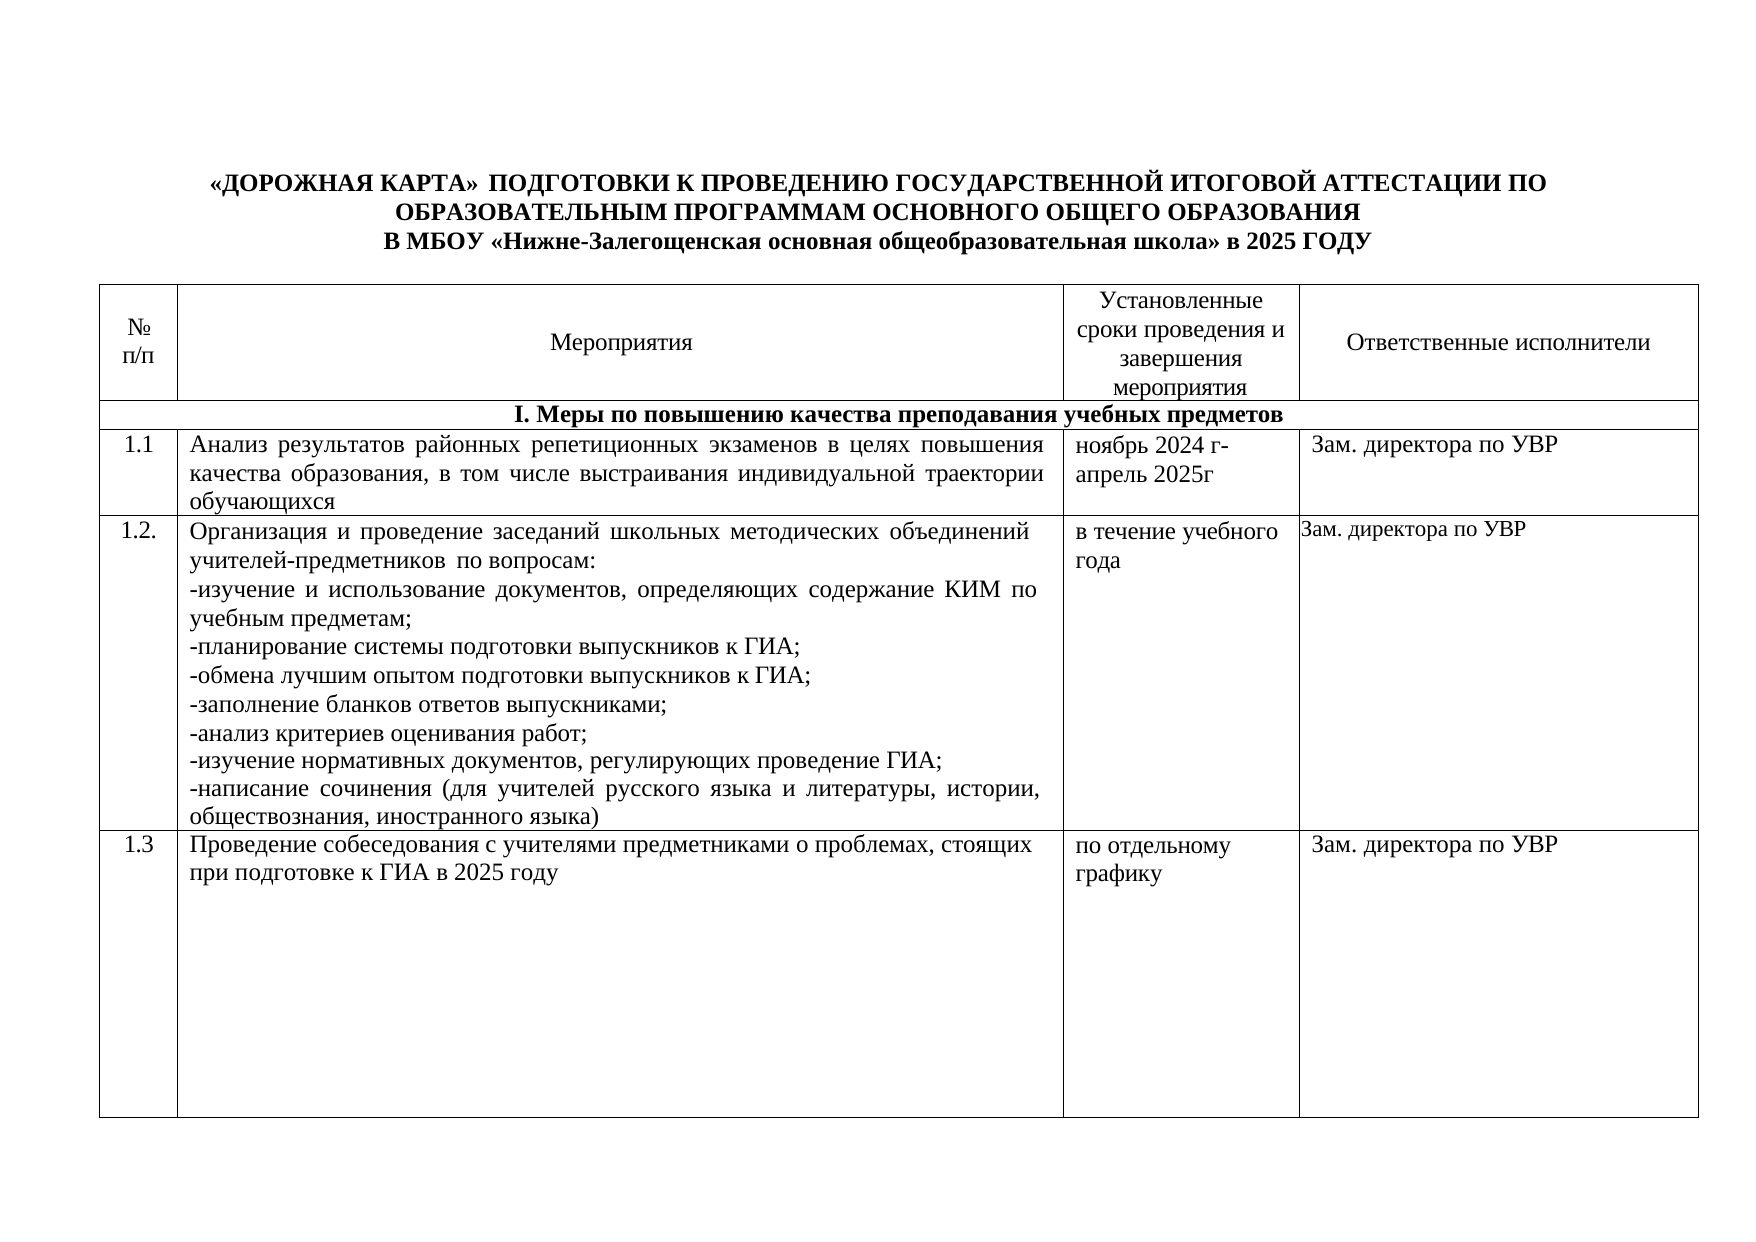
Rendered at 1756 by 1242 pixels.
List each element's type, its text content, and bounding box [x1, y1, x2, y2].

table_cell Проведение собеседования с учителями предметниками о проблемах, стоящих при подготовке к ГИА в 2025 году [178, 831, 1063, 1117]
table_cell 1.3 [100, 831, 177, 1117]
table_cell I. Меры по повышению качества преподавания учебных предметов [100, 401, 1698, 429]
table_header Установленные сроки проведения и завершения мероприятия [1064, 285, 1299, 400]
table_cell 1.2. [100, 516, 177, 830]
table_header № п/п [100, 285, 177, 400]
table_cell ноябрь 2024 г- апрель 2025г [1064, 430, 1299, 515]
table_cell 1.1 [100, 430, 177, 515]
table_cell по отдельному графику [1064, 831, 1299, 1117]
table_header Ответственные исполнители [1300, 285, 1698, 400]
table_cell Зам. директора по УВР [1300, 516, 1698, 830]
table_cell Организация и проведение заседаний школьных методических объединений учителей-предметников по вопросам: -изучение и использование документов, определяющих содержание КИМ по учебным предметам; -планирование системы подготовки выпускников к ГИА; -обмена лучшим опытом подготовки выпускников к ГИА; -заполнение бланков ответов выпускниками; -анализ критериев оценивания работ; -изучение нормативных документов, регулирующих проведение ГИА; -написание сочинения (для учителей русского языка и литературы, истории, обществознания, иностранного языка) [178, 516, 1063, 830]
table_cell Анализ результатов районных репетиционных экзаменов в целях повышения качества образования, в том числе выстраивания индивидуальной траектории обучающихся [178, 430, 1063, 515]
table_cell в течение учебного года [1064, 516, 1299, 830]
text В МБОУ «Нижне-Залегощенская основная общеобразовательная школа» в 2025 ГОДУ [87, 226, 1668, 254]
table_header Мероприятия [178, 285, 1063, 400]
table_cell Зам. директора по УВР [1300, 430, 1698, 515]
text «ДОРОЖНАЯ КАРТА» ПОДГОТОВКИ К ПРОВЕДЕНИЮ ГОСУДАРСТВЕННОЙ ИТОГОВОЙ АТТЕСТАЦИИ ПО ОБРАЗОВАТЕЛЬНЫМ ПРОГРАММАМ ОСНОВНОГО ОБЩЕГО ОБРАЗОВАНИЯ [88, 169, 1668, 226]
table_cell Зам. директора по УВР [1300, 831, 1698, 1117]
